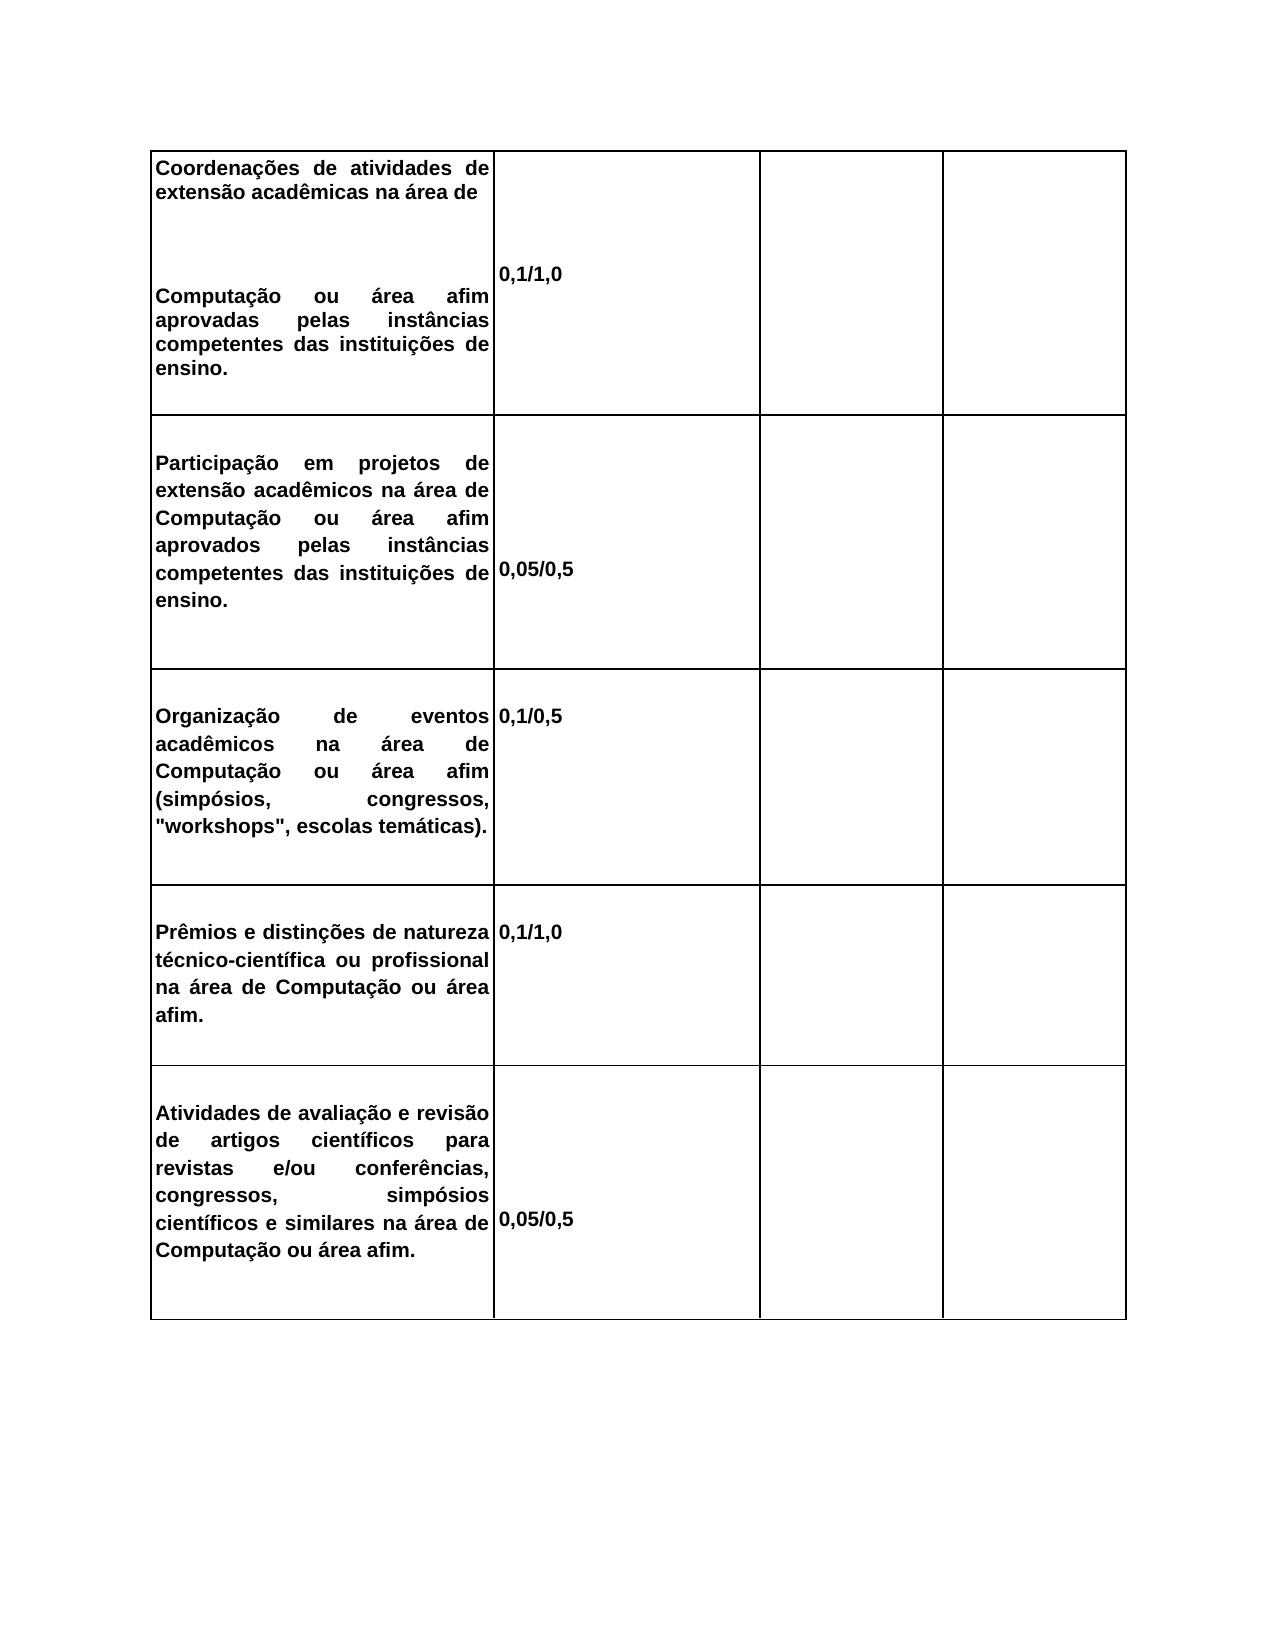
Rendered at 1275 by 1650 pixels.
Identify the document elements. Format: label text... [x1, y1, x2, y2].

table_cell [761, 416, 942, 668]
table_cell 0,1/1,0 [495, 886, 759, 1065]
table_cell [944, 670, 1125, 884]
table_cell [944, 1066, 1125, 1318]
table_cell [761, 670, 942, 884]
table_cell 0,1/1,0 [495, 152, 759, 414]
table_cell 0,1/0,5 [495, 670, 759, 884]
table_cell Prêmios e distinções de natureza técnico-científica ou profissional na área de Computação ou área afim. [152, 886, 493, 1065]
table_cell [152, 152, 493, 414]
table_cell Participação em projetos de extensão acadêmicos na área de Computação ou área afim aprovados pelas instâncias competentes das instituições de ensino. [152, 416, 493, 668]
table_cell [944, 152, 1125, 414]
table_cell [944, 416, 1125, 668]
table_cell [944, 886, 1125, 1065]
table_cell Organização de eventos acadêmicos na área de Computação ou área afim (simpósios, congressos, "workshops", escolas temáticas). [152, 670, 493, 884]
table_cell 0,05/0,5 [495, 1066, 759, 1318]
table_cell Atividades de avaliação e revisão de artigos científicos para revistas e/ou conferências, congressos, simpósios científicos e similares na área de Computação ou área afim. [152, 1066, 493, 1318]
table_cell [761, 152, 942, 414]
table_cell 0,05/0,5 [495, 416, 759, 668]
table_cell [761, 886, 942, 1065]
table_cell [761, 1066, 942, 1318]
